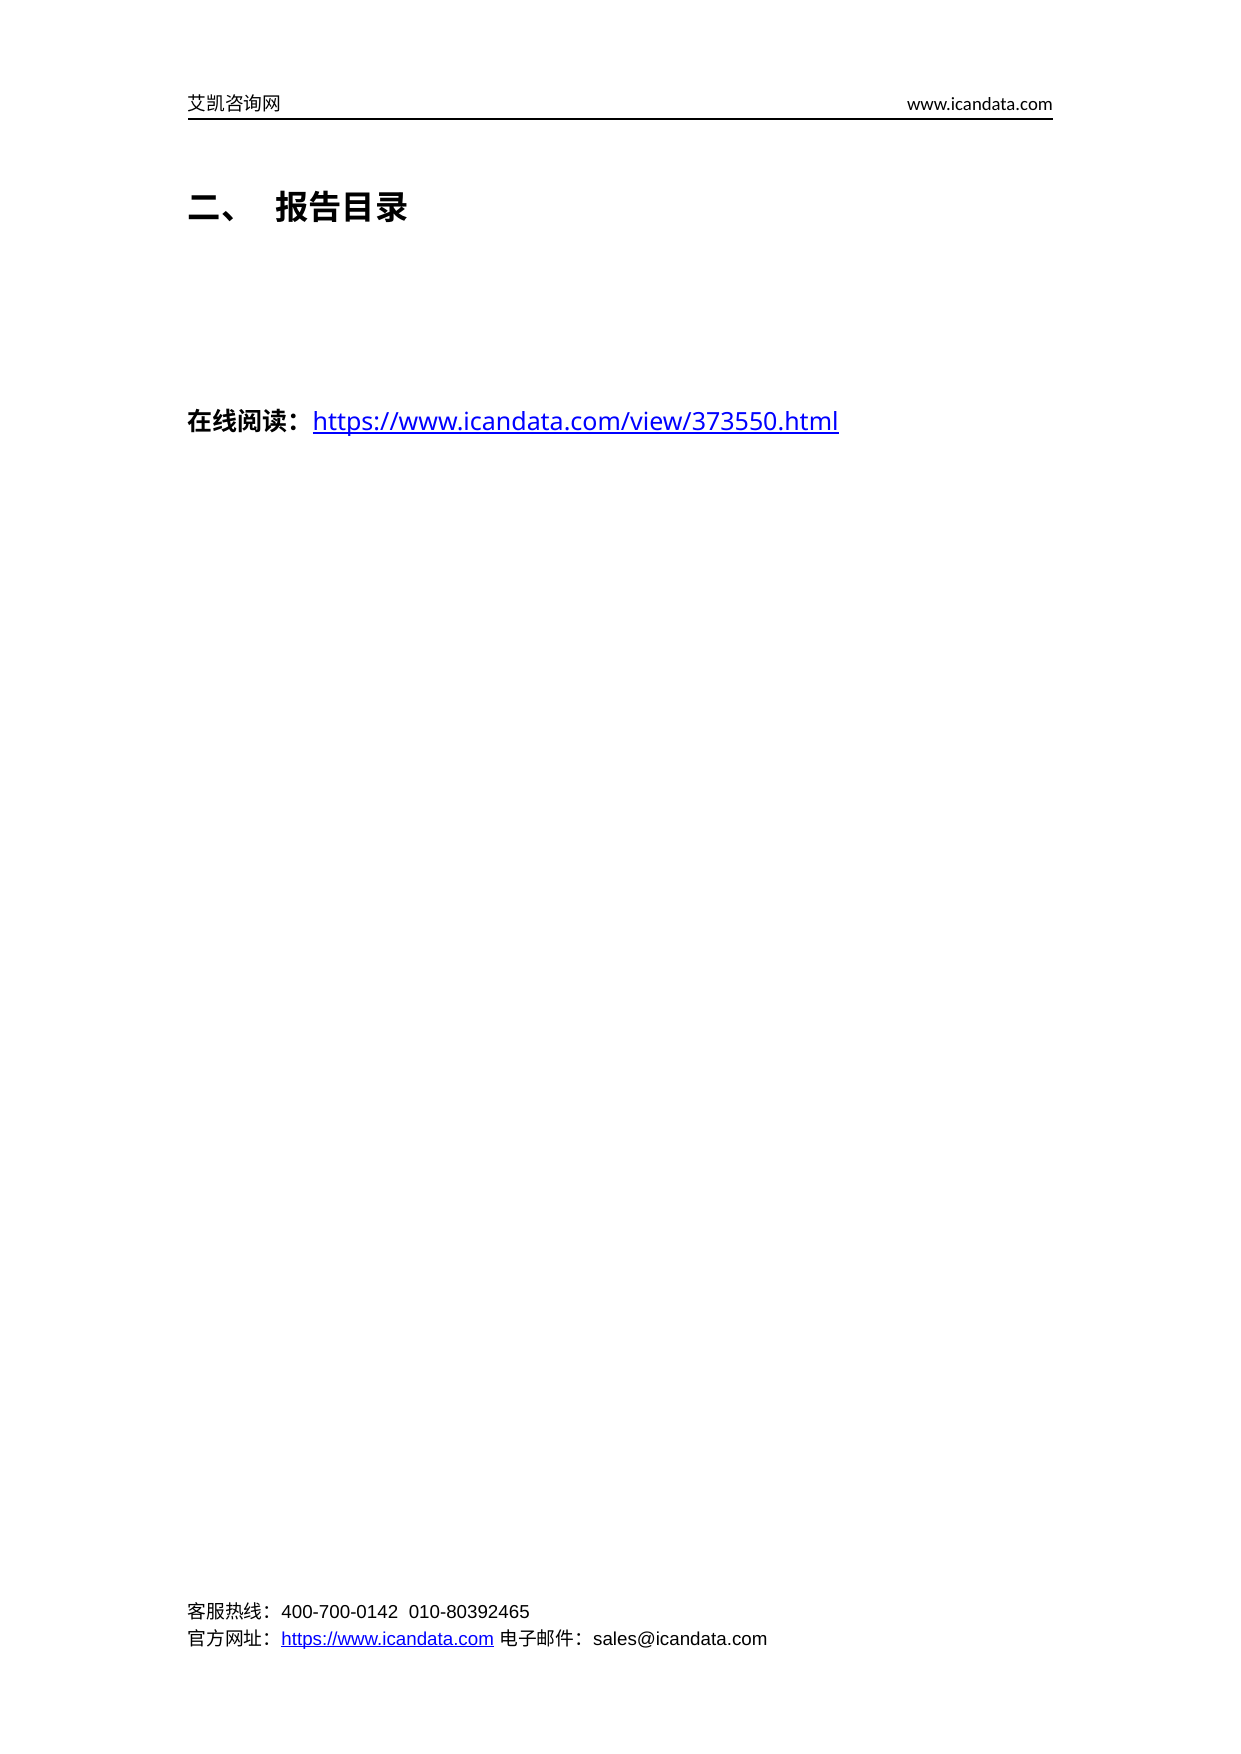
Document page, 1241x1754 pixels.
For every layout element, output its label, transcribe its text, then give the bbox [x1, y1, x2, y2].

subtitle 报告目录 [187, 172, 1053, 237]
text 在线阅读：https://www.icandata.com/view/373550.html [187, 387, 1053, 452]
